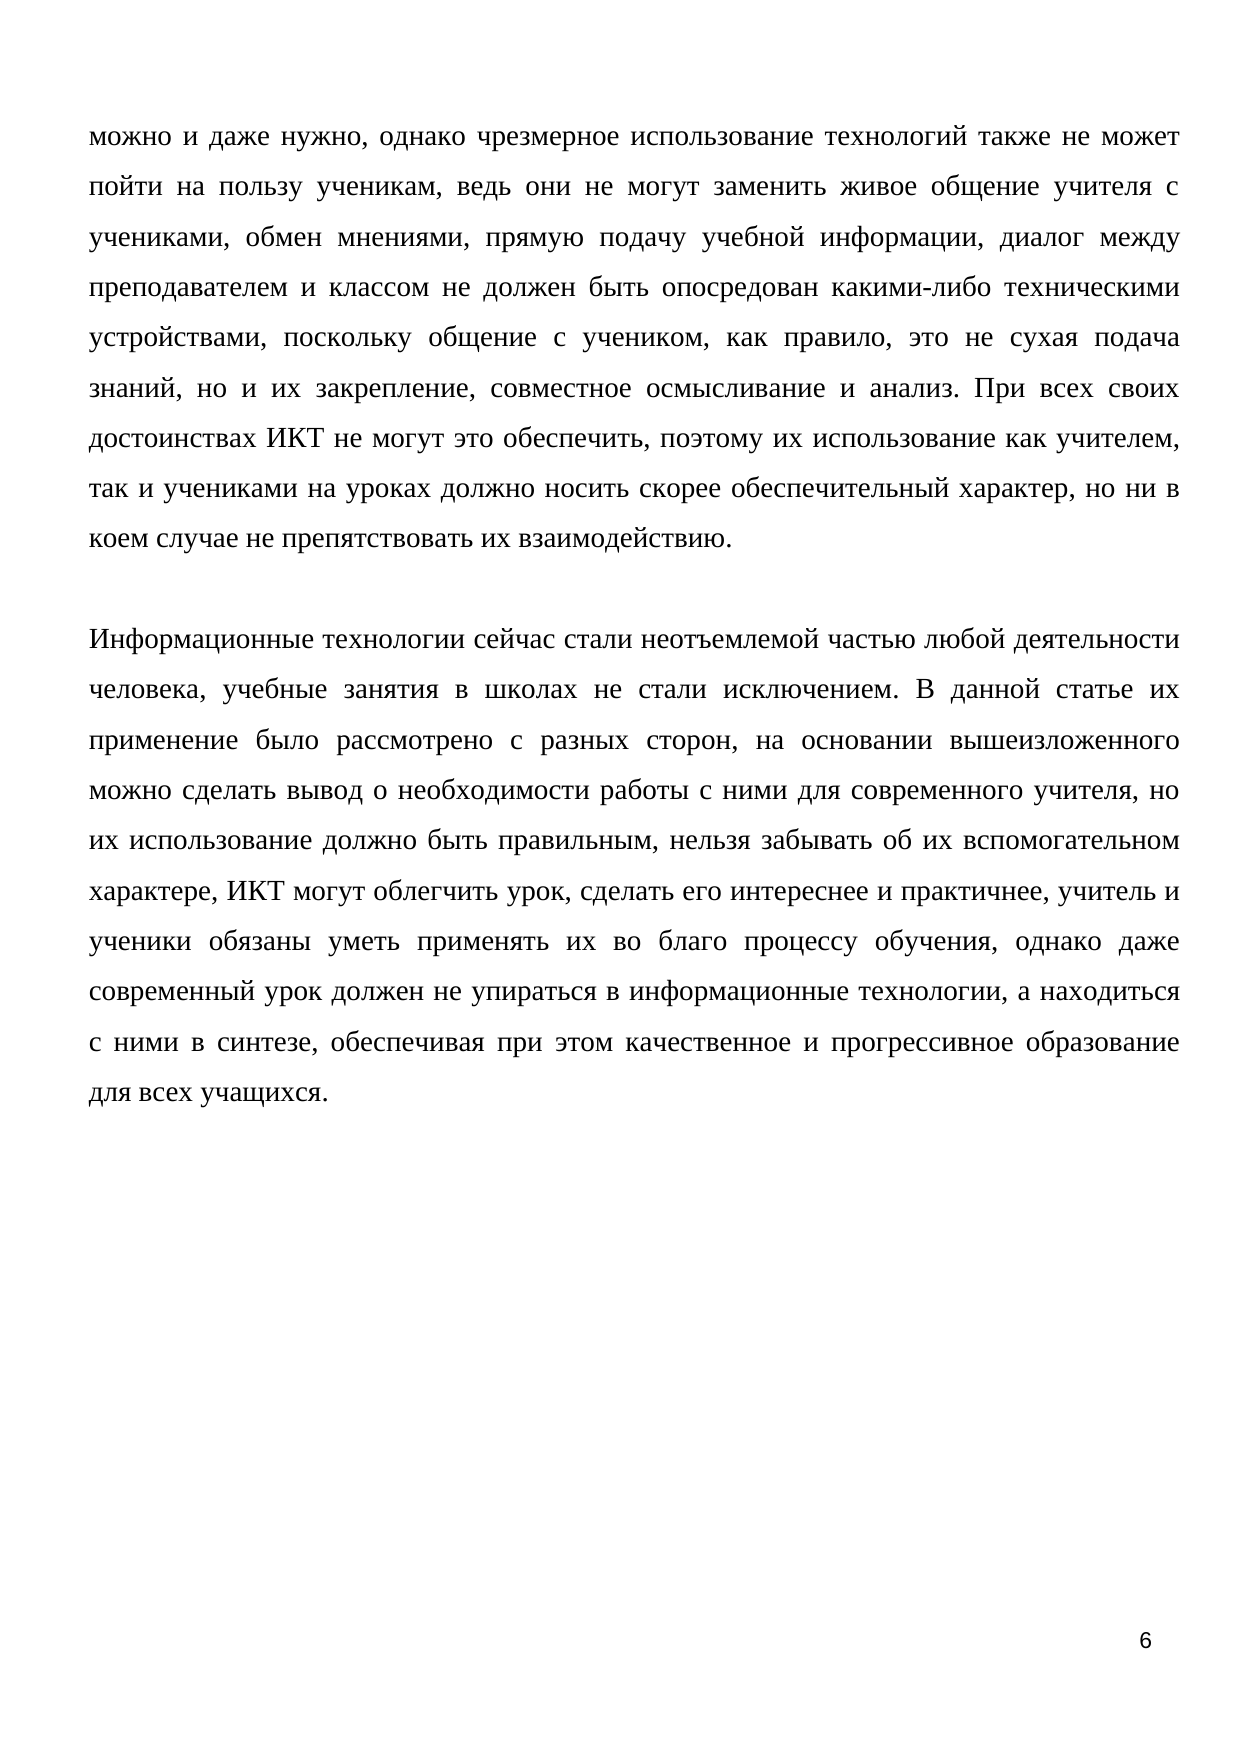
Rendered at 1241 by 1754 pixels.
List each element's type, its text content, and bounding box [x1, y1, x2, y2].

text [88, 118, 1181, 554]
text Информационные технологии сейчас стали неотъемлемой частью любой деятельности человека, учебные занятия в школах не стали исключением. В данной статье их применение было рассмотрено с разных сторон, на основании вышеизложенного можно сделать вывод о необходимости работы с ними для современного учителя, но их использование должно быть правильным, нельзя забывать об их вспомогательном характере, ИКТ могут облегчить урок, сделать его интереснее и практичнее, учитель и ученики обязаны уметь применять их во благо процессу обучения, однако даже современный урок должен не упираться в информационные технологии, а находиться с ними в синтезе, обеспечивая при этом качественное и прогрессивное образование для всех учащихся. [88, 621, 1181, 1108]
